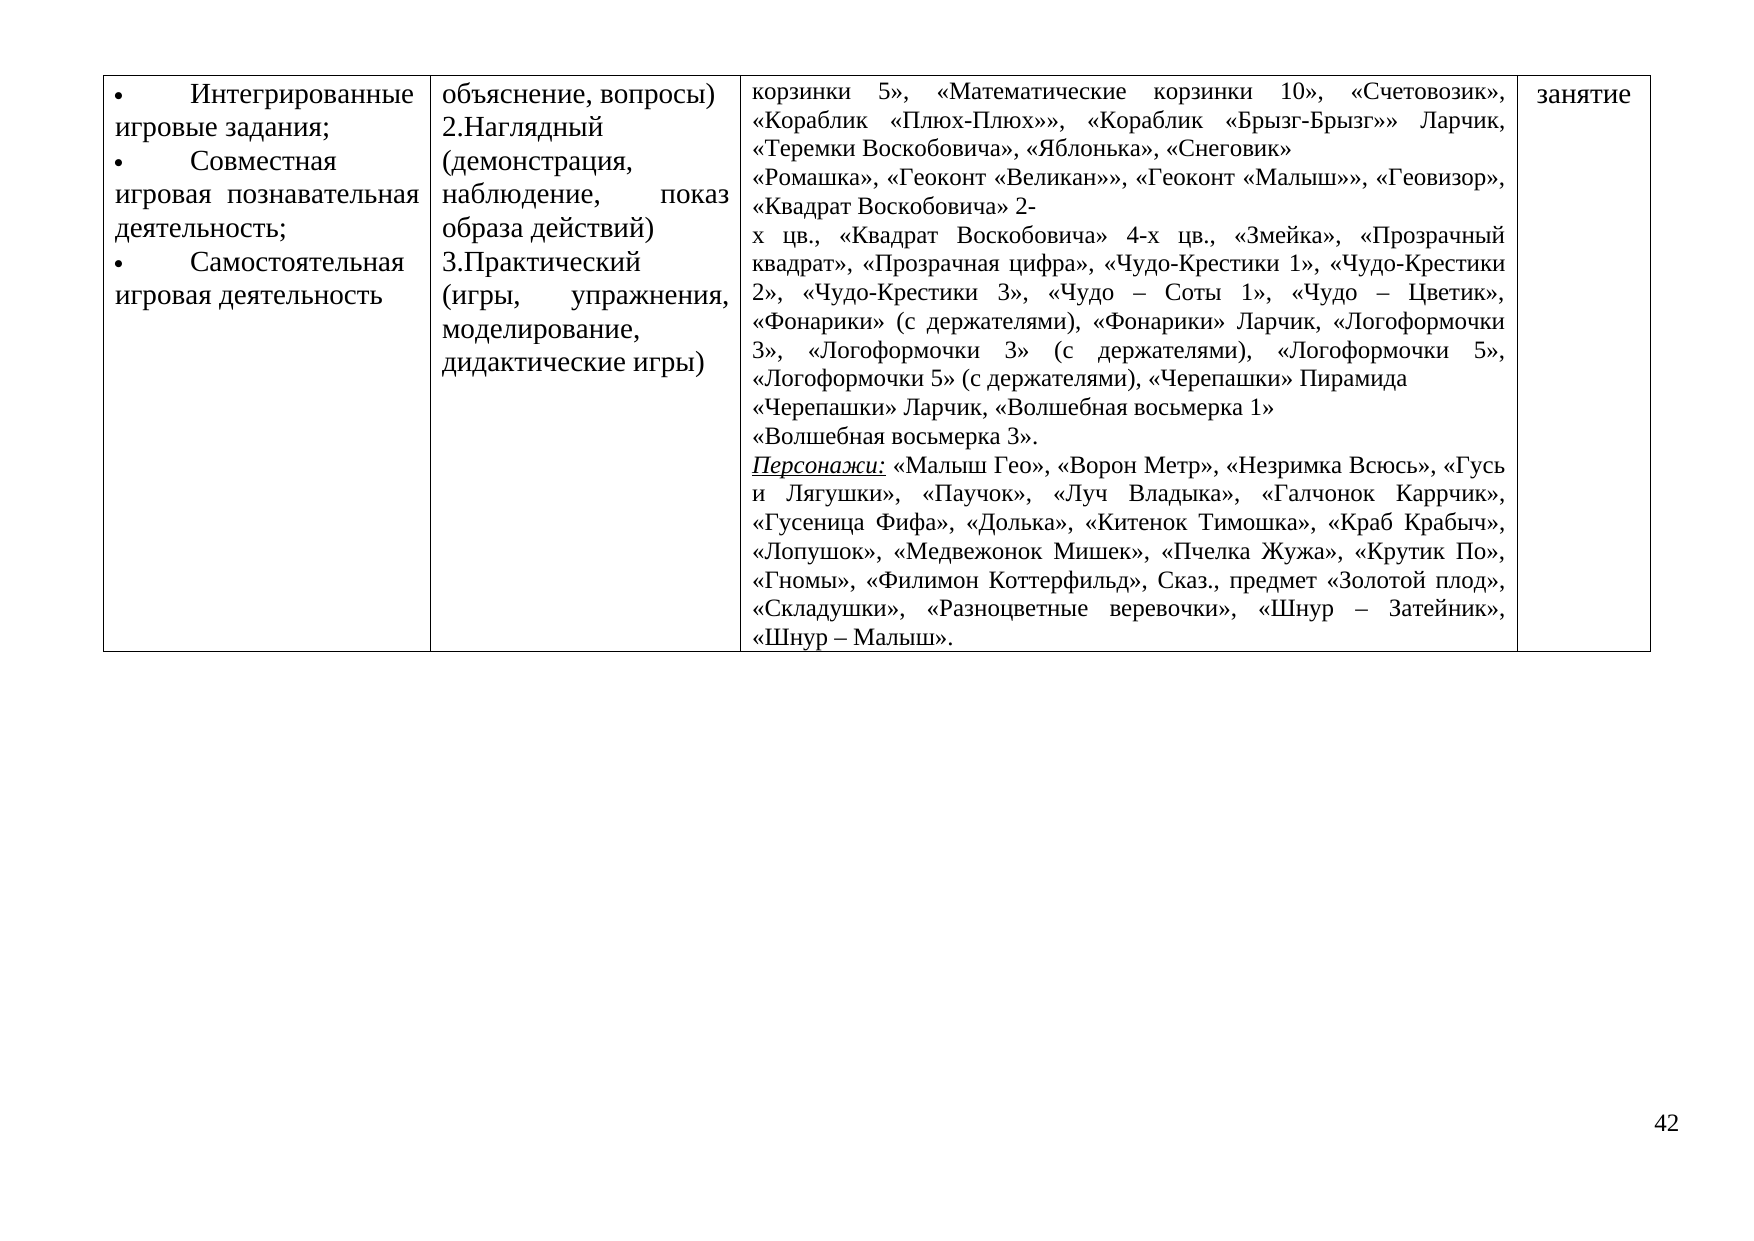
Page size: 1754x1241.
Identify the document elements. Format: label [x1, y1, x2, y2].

table_header [1518, 76, 1650, 651]
table_header [741, 76, 1517, 651]
table_header [104, 76, 430, 651]
table_header [431, 76, 740, 651]
